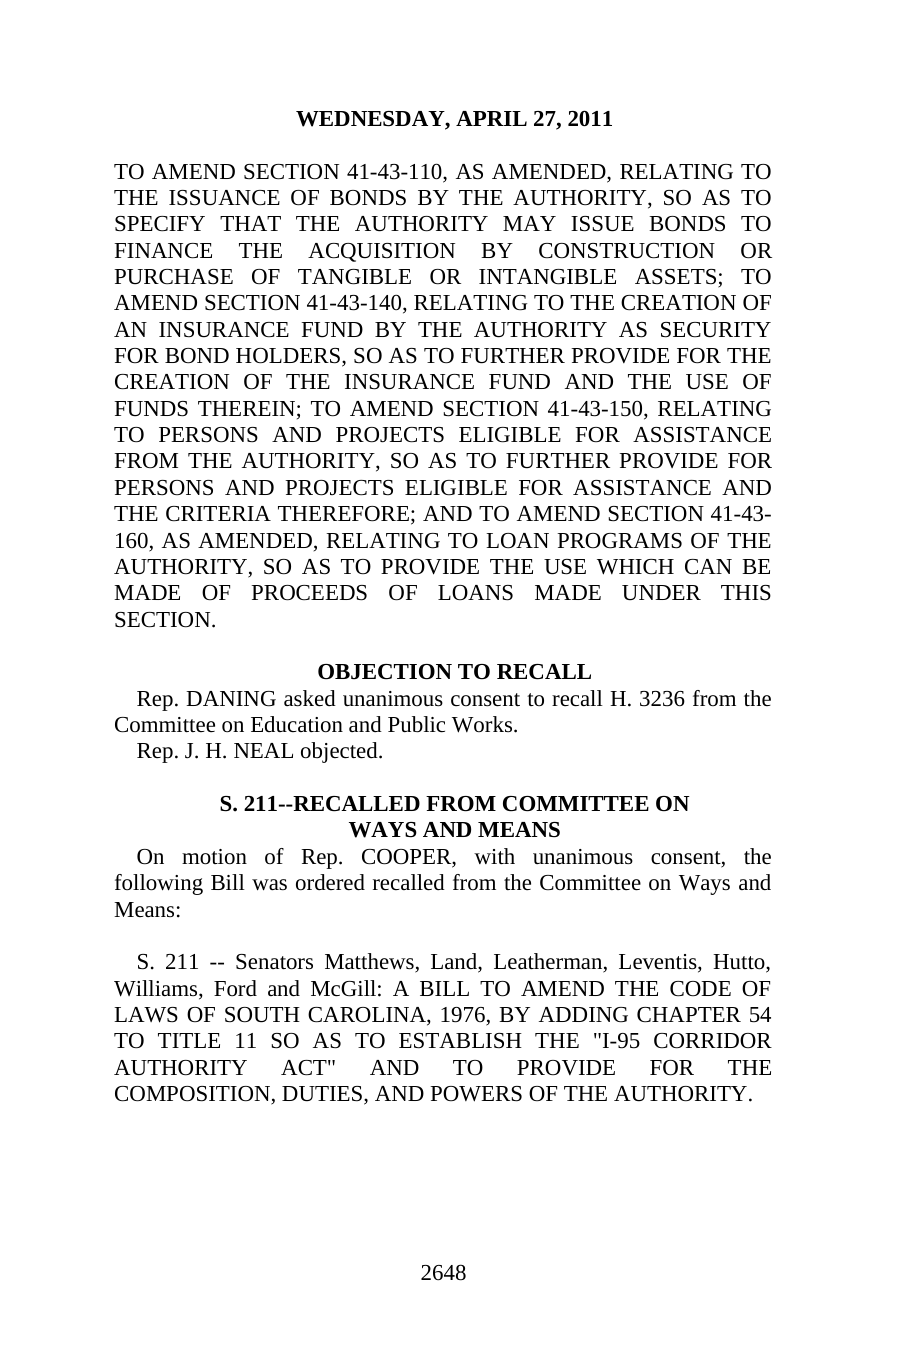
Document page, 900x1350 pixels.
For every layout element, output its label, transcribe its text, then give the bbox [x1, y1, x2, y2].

text WAYS AND MEANS [114, 817, 772, 843]
text Rep. J. H. NEAL objected. [114, 737, 772, 764]
text S. 211--RECALLED FROM COMMITTEE ON [114, 790, 772, 817]
text On motion of Rep. COOPER, with unanimous consent, the following Bill was ordered recalled from the Committee on Ways and Means: [114, 843, 772, 922]
text OBJECTION TO RECALL [114, 658, 772, 685]
text Rep. DANING asked unanimous consent to recall H. 3236 from the Committee on Education and Public Works. [114, 685, 772, 737]
text S. 211 -- Senators Matthews, Land, Leatherman, Leventis, Hutto, Williams, Ford and McGill: A BILL TO AMEND THE CODE OF LAWS OF SOUTH CAROLINA, 1976, BY ADDING CHAPTER 54 TO TITLE 11 SO AS TO ESTABLISH THE "I-95 CORRIDOR AUTHORITY ACT" AND TO PROVIDE FOR THE COMPOSITION, DUTIES, AND POWERS OF THE AUTHORITY. [114, 948, 772, 1106]
